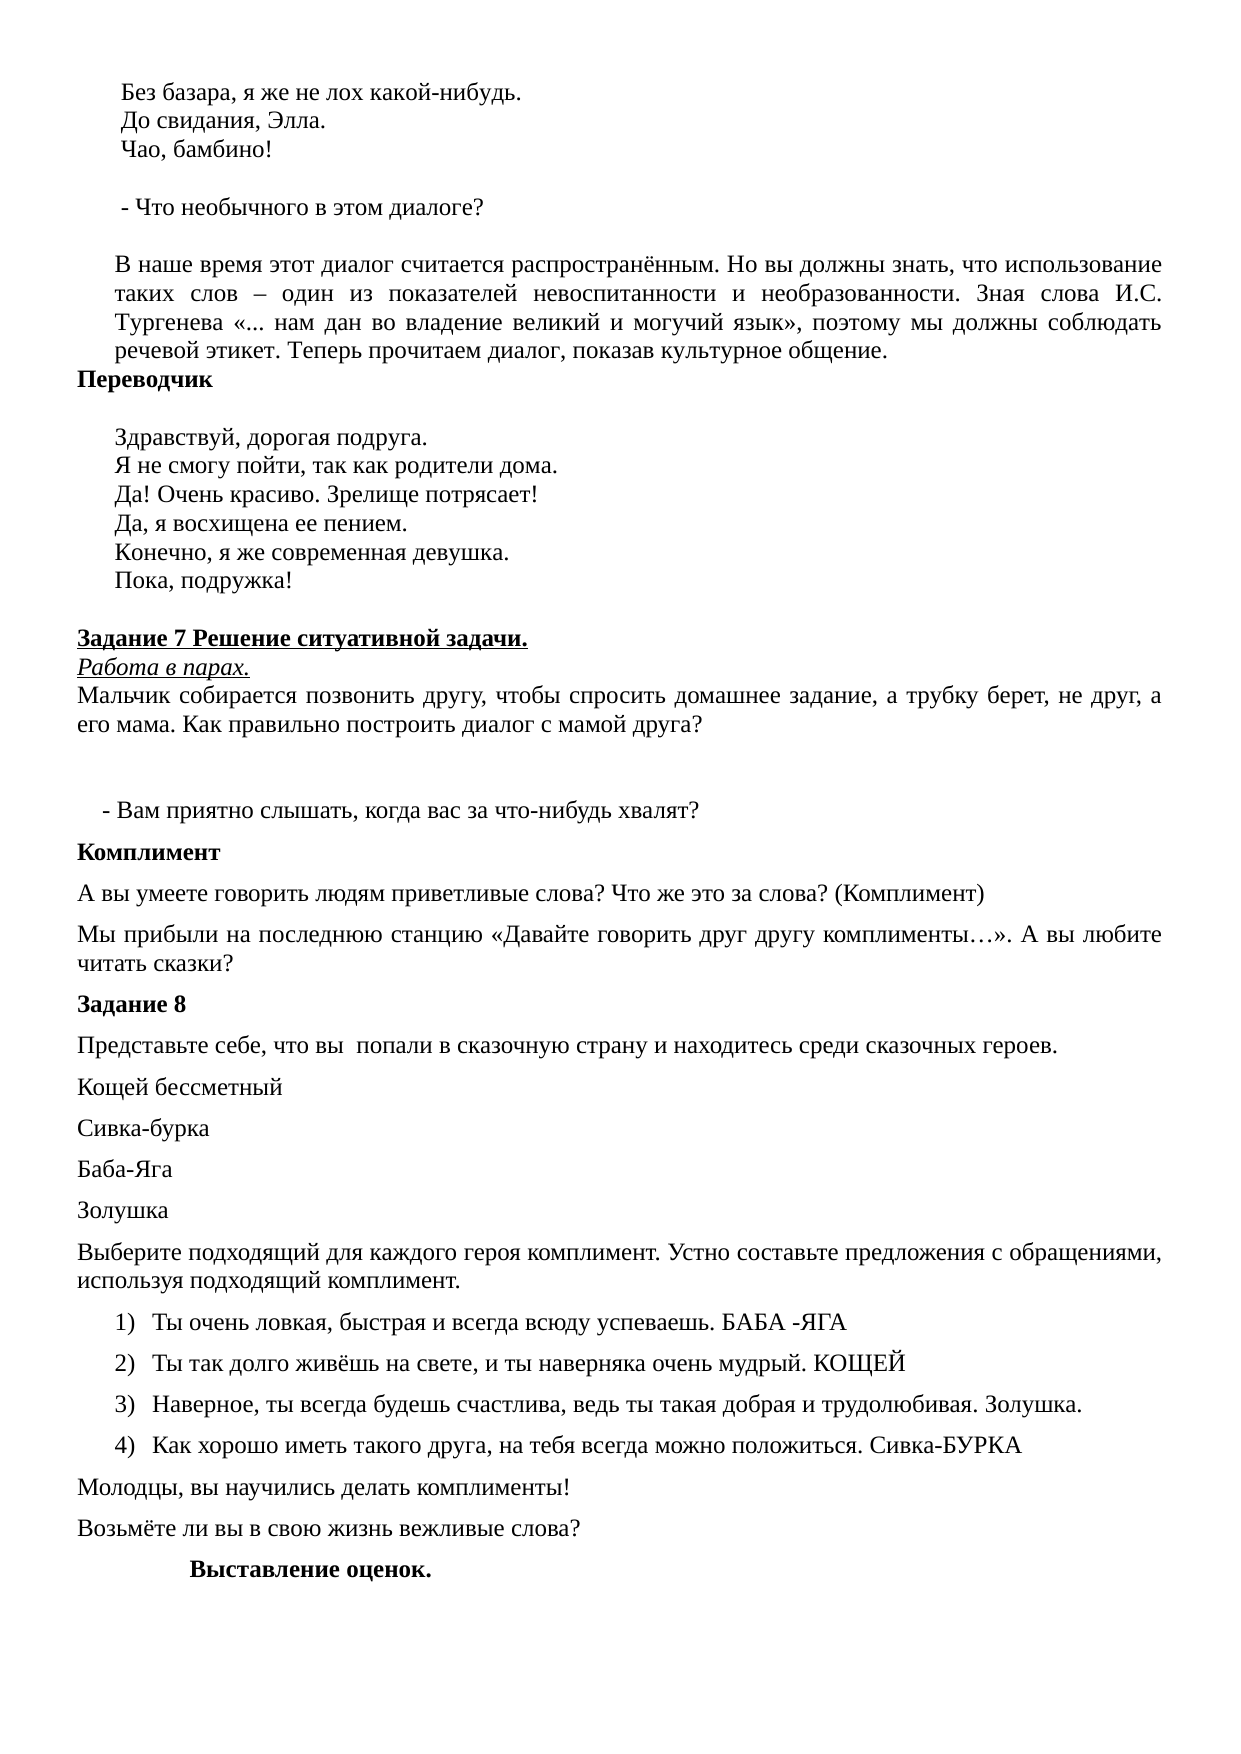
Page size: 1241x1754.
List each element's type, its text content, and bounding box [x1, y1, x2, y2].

list Ты очень ловкая, быстрая и всегда всюду успеваешь. БАБА -ЯГА [114, 1307, 1163, 1336]
text Баба-Яга [77, 1154, 1163, 1183]
text Молодцы, вы научились делать комплименты! [77, 1472, 1163, 1501]
text Выберите подходящий для каждого героя комплимент. Устно составьте предложения с обращениями, используя подходящий комплимент. [77, 1237, 1163, 1294]
text Сивка-бурка [77, 1113, 1163, 1142]
list Наверное, ты всегда будешь счастлива, ведь ты такая добрая и трудолюбивая. Золушка. [114, 1389, 1163, 1418]
text Да! Очень красиво. Зрелище потрясает! [114, 479, 1163, 508]
text А вы умеете говорить людям приветливые слова? Что же это за слова? (Комплимент) [77, 878, 1163, 907]
text Задание 8 [77, 989, 1163, 1018]
text Я не смогу пойти, так как родители дома. [114, 451, 1163, 479]
text В наше время этот диалог считается распространённым. Но вы должны знать, что использование таких слов – один из показателей невоспитанности и необразованности. Зная слова И.С. Тургенева «... нам дан во владение великий и могучий язык», поэтому мы должны соблюдать речевой этикет. Теперь прочитаем диалог, показав культурное общение. [114, 249, 1163, 364]
text Пока, подружка! [114, 566, 1163, 594]
text Задание 7 Решение ситуативной задачи. [77, 623, 1163, 652]
list Ты так долго живёшь на свете, и ты наверняка очень мудрый. КОЩЕЙ [114, 1348, 1163, 1377]
text Да, я восхищена ее пением. [114, 508, 1163, 537]
text До свидания, Элла. [114, 106, 1163, 134]
text Без базара, я же не лох какой-нибудь. [114, 77, 1163, 106]
text Переводчик [77, 364, 1163, 393]
text Здравствуй, дорогая подруга. [114, 422, 1163, 451]
text Работа в парах. [77, 652, 1163, 681]
text Золушка [77, 1196, 1163, 1224]
text Представьте себе, что вы попали в сказочную страну и находитесь среди сказочных героев. [77, 1031, 1163, 1059]
text Выставление оценок. [189, 1554, 1163, 1583]
text Конечно, я же современная девушка. [114, 537, 1163, 566]
text Чао, бамбино! [114, 134, 1163, 163]
text - Что необычного в этом диалоге? [114, 192, 1163, 221]
text Мы прибыли на последнюю станцию «Давайте говорить друг другу комплименты…». А вы любите читать сказки? [77, 919, 1163, 977]
text - Вам приятно слышать, когда вас за что-нибудь хвалят? [77, 796, 1163, 824]
text Комплимент [77, 837, 1163, 866]
text Возьмёте ли вы в свою жизнь вежливые слова? [77, 1513, 1163, 1542]
list Как хорошо иметь такого друга, на тебя всегда можно положиться. Сивка-БУРКА [114, 1431, 1163, 1459]
text Мальчик собирается позвонить другу, чтобы спросить домашнее задание, а трубку берет, не друг, а его мама. Как правильно построить диалог с мамой друга? [77, 681, 1163, 738]
text Кощей бессметный [77, 1072, 1163, 1101]
